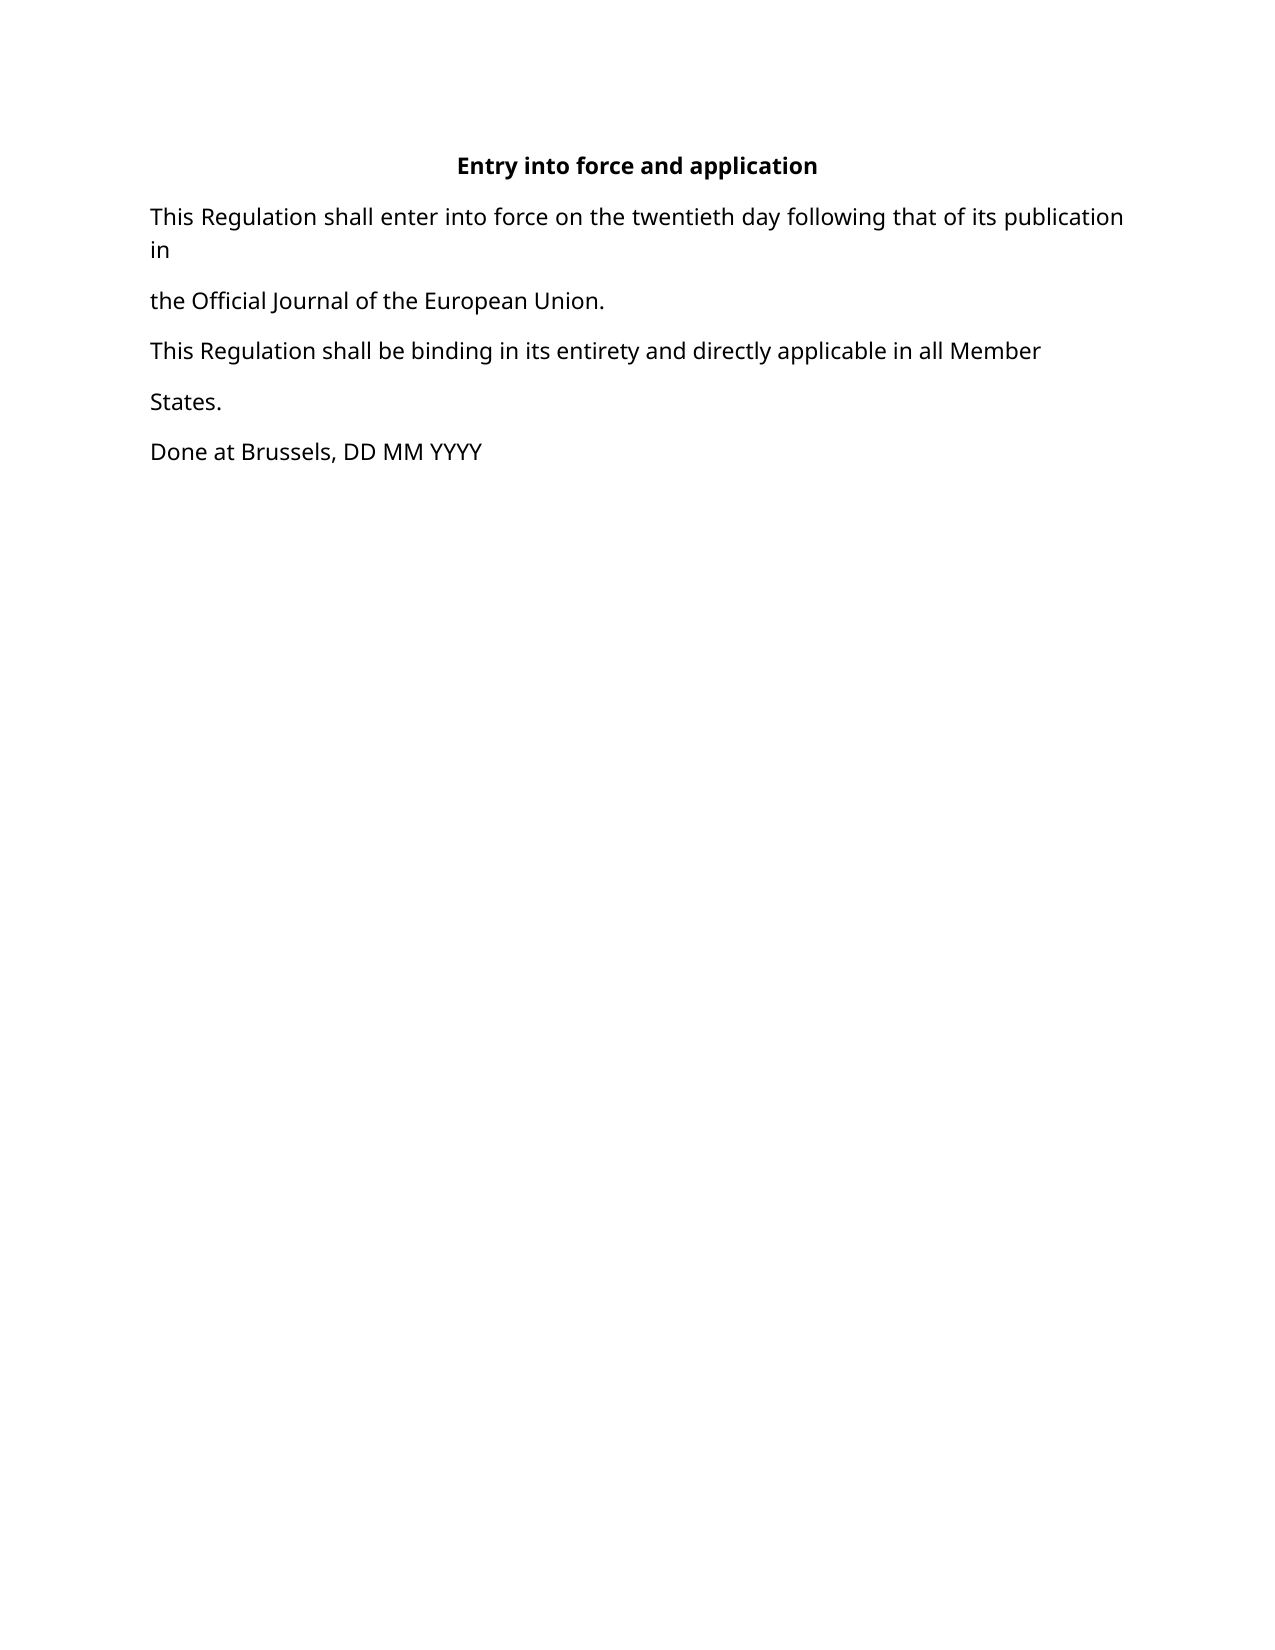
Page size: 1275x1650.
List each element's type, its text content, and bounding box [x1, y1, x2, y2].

text This Regulation shall be binding in its entirety and directly applicable in all Member [150, 335, 1125, 366]
text This Regulation shall enter into force on the twentieth day following that of its publication in [150, 200, 1125, 265]
text States. [150, 385, 1125, 417]
text Entry into force and application [150, 150, 1125, 181]
text the Official Journal of the European Union. [150, 284, 1125, 316]
text Done at Brussels, DD MM YYYY [150, 436, 1125, 467]
